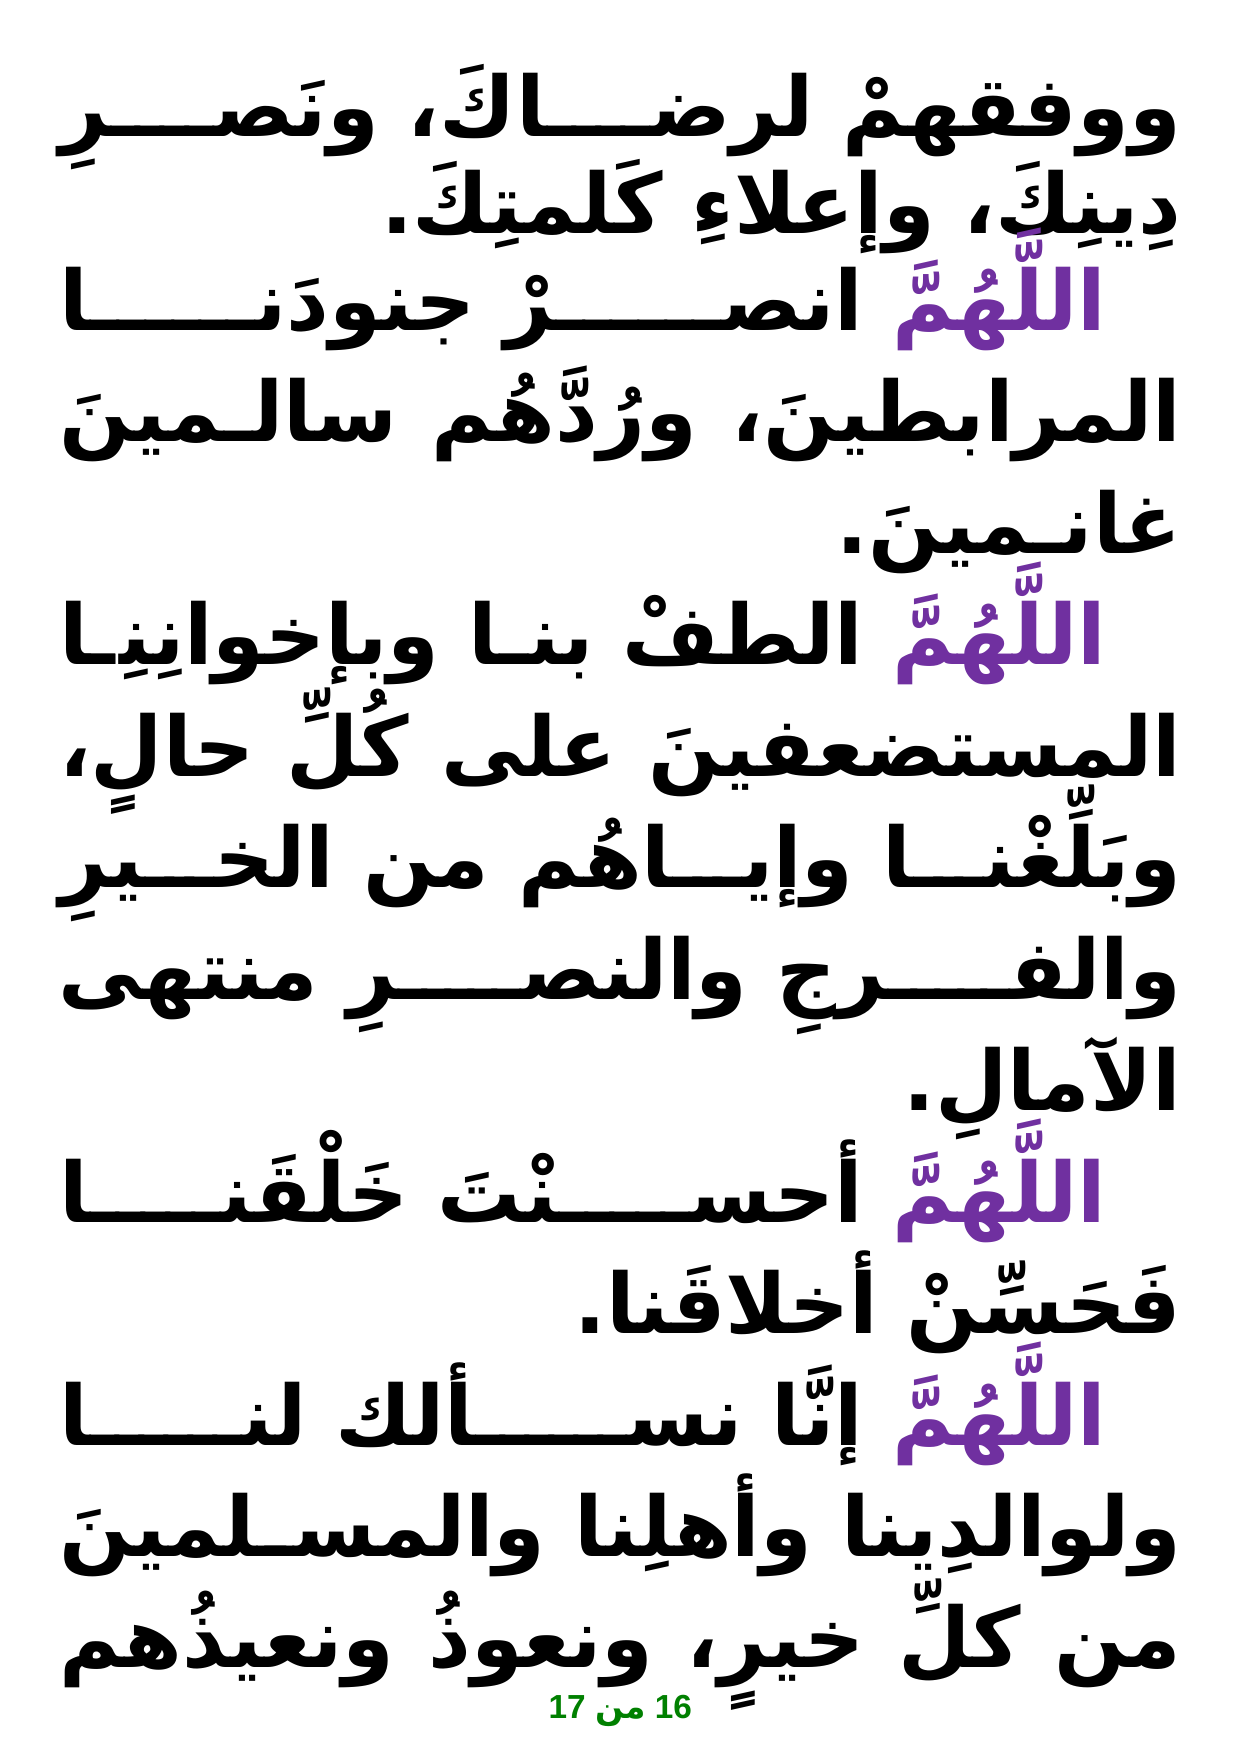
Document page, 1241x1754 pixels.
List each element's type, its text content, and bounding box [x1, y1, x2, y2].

text اللَّهُمَّ الطفْ بنا وبإخوانِنِا المستضعفينَ على كُلِّ حالٍ، وبَلِّغْنا وإياهُم من الخيرِ والفرجِ والنصرِ منتهى الآمالِ. [59, 587, 1181, 1130]
text اللَّهُمَّ أحسنْتَ خَلْقَنا فَحَسِّنْ أخلاقَنا. [59, 1145, 1181, 1353]
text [59, 1368, 1181, 1687]
text اللَّهُمَّ انصرْ جنودَنا المرابطينَ، ورُدَّهُم سالـمينَ غانـمينَ. [59, 253, 1181, 573]
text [59, 59, 1181, 253]
